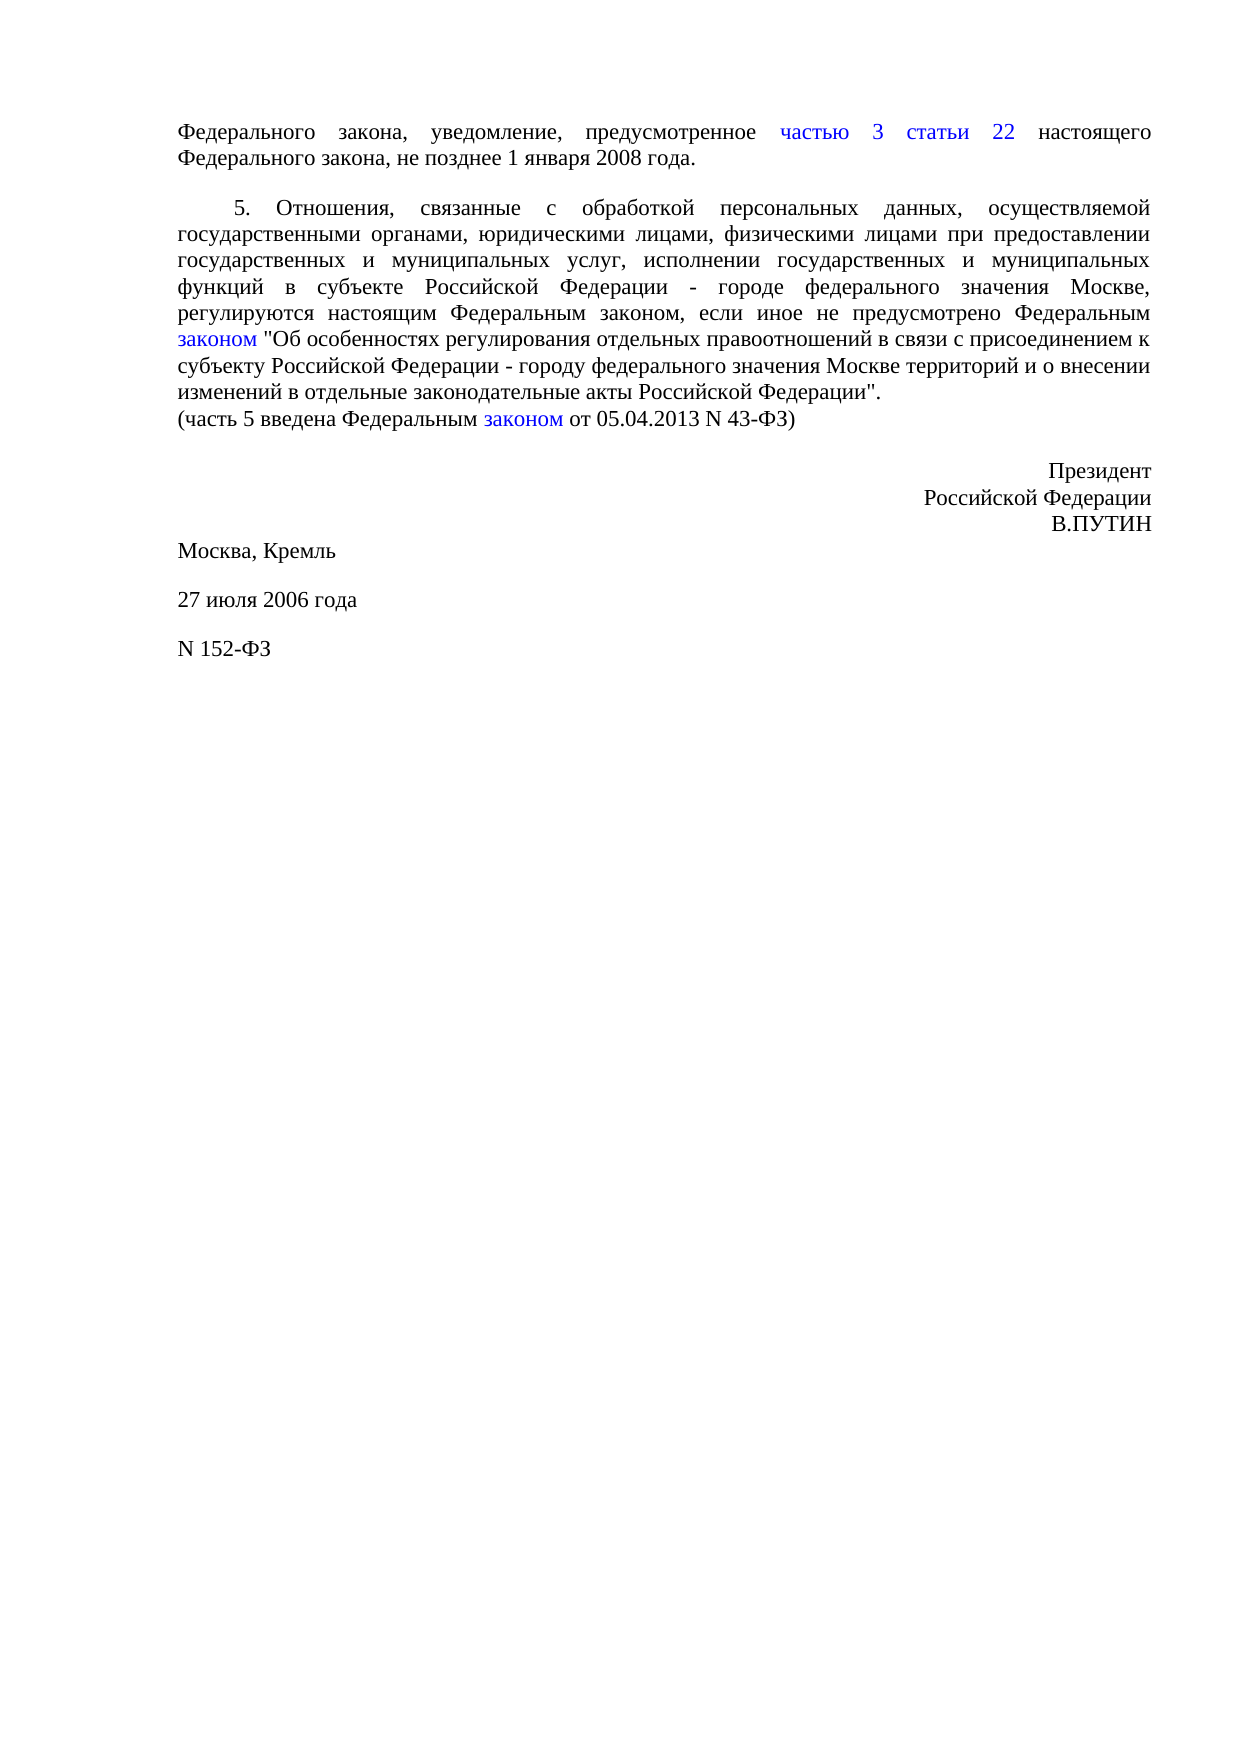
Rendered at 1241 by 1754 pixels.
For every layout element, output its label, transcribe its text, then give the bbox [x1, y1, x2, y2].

text 27 июля 2006 года [177, 586, 1152, 613]
text Президент [177, 458, 1152, 484]
text N 152-ФЗ [177, 636, 1152, 662]
text 5. Отношения, связанные с обработкой персональных данных, осуществляемой государственными органами, юридическими лицами, физическими лицами при предоставлении государственных и муниципальных услуг, исполнении государственных и муниципальных функций в субъекте Российской Федерации - городе федерального значения Москве, регулируются настоящим Федеральным законом, если иное не предусмотрено Федеральным законом "Об особенностях регулирования отдельных правоотношений в связи с присоединением к субъекту Российской Федерации - городу федерального значения Москве территорий и о внесении изменений в отдельные законодательные акты Российской Федерации". [177, 194, 1152, 404]
text Российской Федерации [177, 484, 1152, 510]
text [177, 118, 1152, 171]
text Москва, Кремль [177, 537, 1152, 563]
text (часть 5 введена Федеральным законом от 05.04.2013 N 43-ФЗ) [177, 405, 1152, 431]
text В.ПУТИН [177, 511, 1152, 537]
